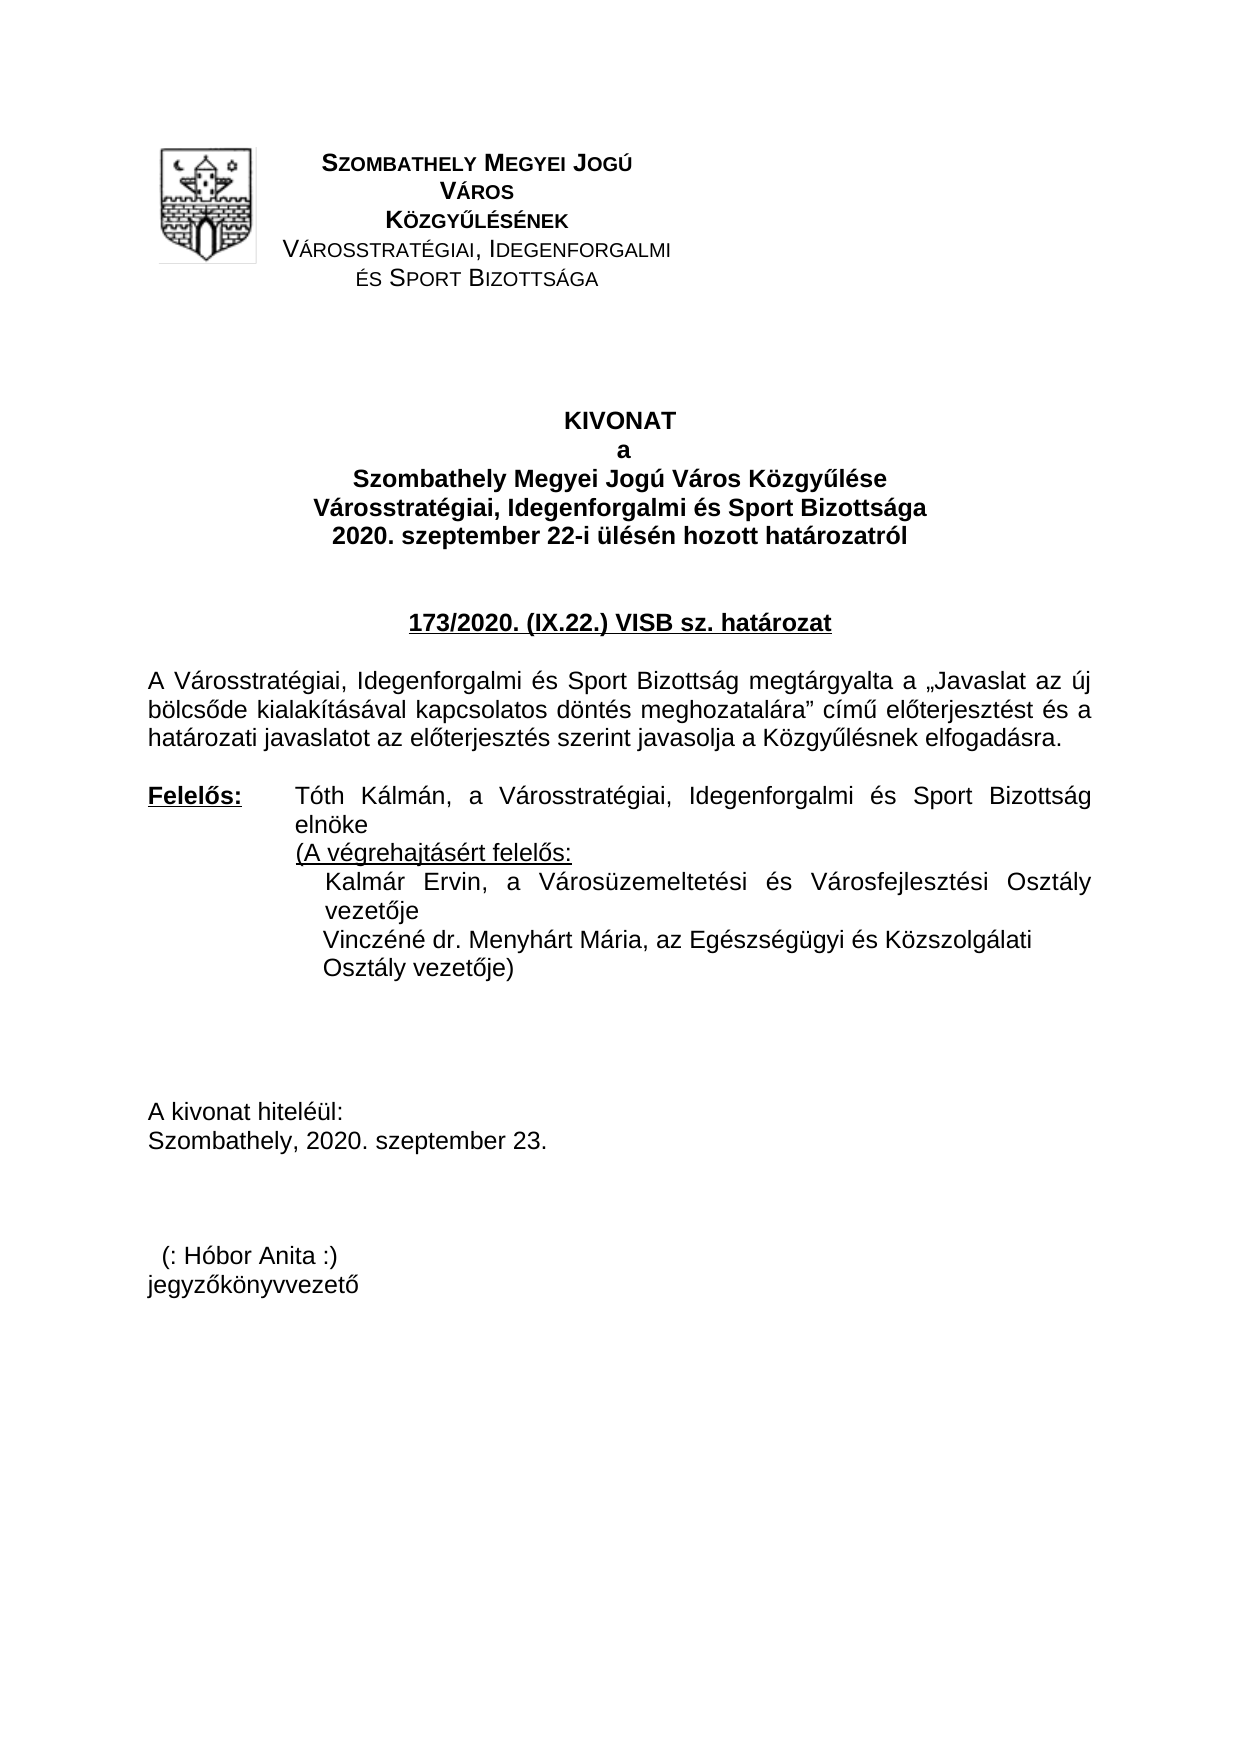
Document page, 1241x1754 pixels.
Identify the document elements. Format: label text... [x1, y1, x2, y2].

text A kivonat hiteléül: [148, 1097, 1093, 1126]
text jegyzőkönyvvezető [148, 1270, 1093, 1298]
table_header [148, 148, 270, 291]
text Kalmár Ervin, a Városüzemeltetési és Városfejlesztési Osztály vezetője [103, 867, 1093, 925]
text KIVONAT [148, 406, 1093, 435]
text A Városstratégiai, Idegenforgalmi és Sport Bizottság megtárgyalta a „Javaslat az új bölcsőde kialakításával kapcsolatos döntés meghozatalára” című előterjesztést és a határozati javaslatot az előterjesztés szerint javasolja a Közgyűlésnek elfogadásra. [148, 666, 1093, 752]
text (A végrehajtásért felelős: [148, 838, 1093, 867]
table_header Szombathely Megyei Jogú Város Közgyűlésének Városstratégiai, Idegenforgalmi és Sport Bizottsága [270, 148, 683, 291]
text 173/2020. (IX.22.) VISB sz. határozat [148, 608, 1093, 637]
picture [158, 147, 258, 267]
text Szombathely, 2020. szeptember 23. [148, 1126, 1093, 1155]
text Vinczéné dr. Menyhárt Mária, az Egészségügyi és Közszolgálati Osztály vezetője) [323, 925, 1093, 982]
text Városstratégiai, Idegenforgalmi és Sport Bizottsága [148, 493, 1093, 521]
text (: Hóbor Anita :) [148, 1241, 1093, 1270]
text Felelős: Tóth Kálmán, a Városstratégiai, Idegenforgalmi és Sport Bizottság elnöke [148, 781, 1093, 838]
text Szombathely Megyei Jogú Város Közgyűlése [148, 464, 1093, 493]
text 2020. szeptember 22-i ülésén hozott határozatról [148, 521, 1093, 550]
text a [148, 435, 1093, 464]
